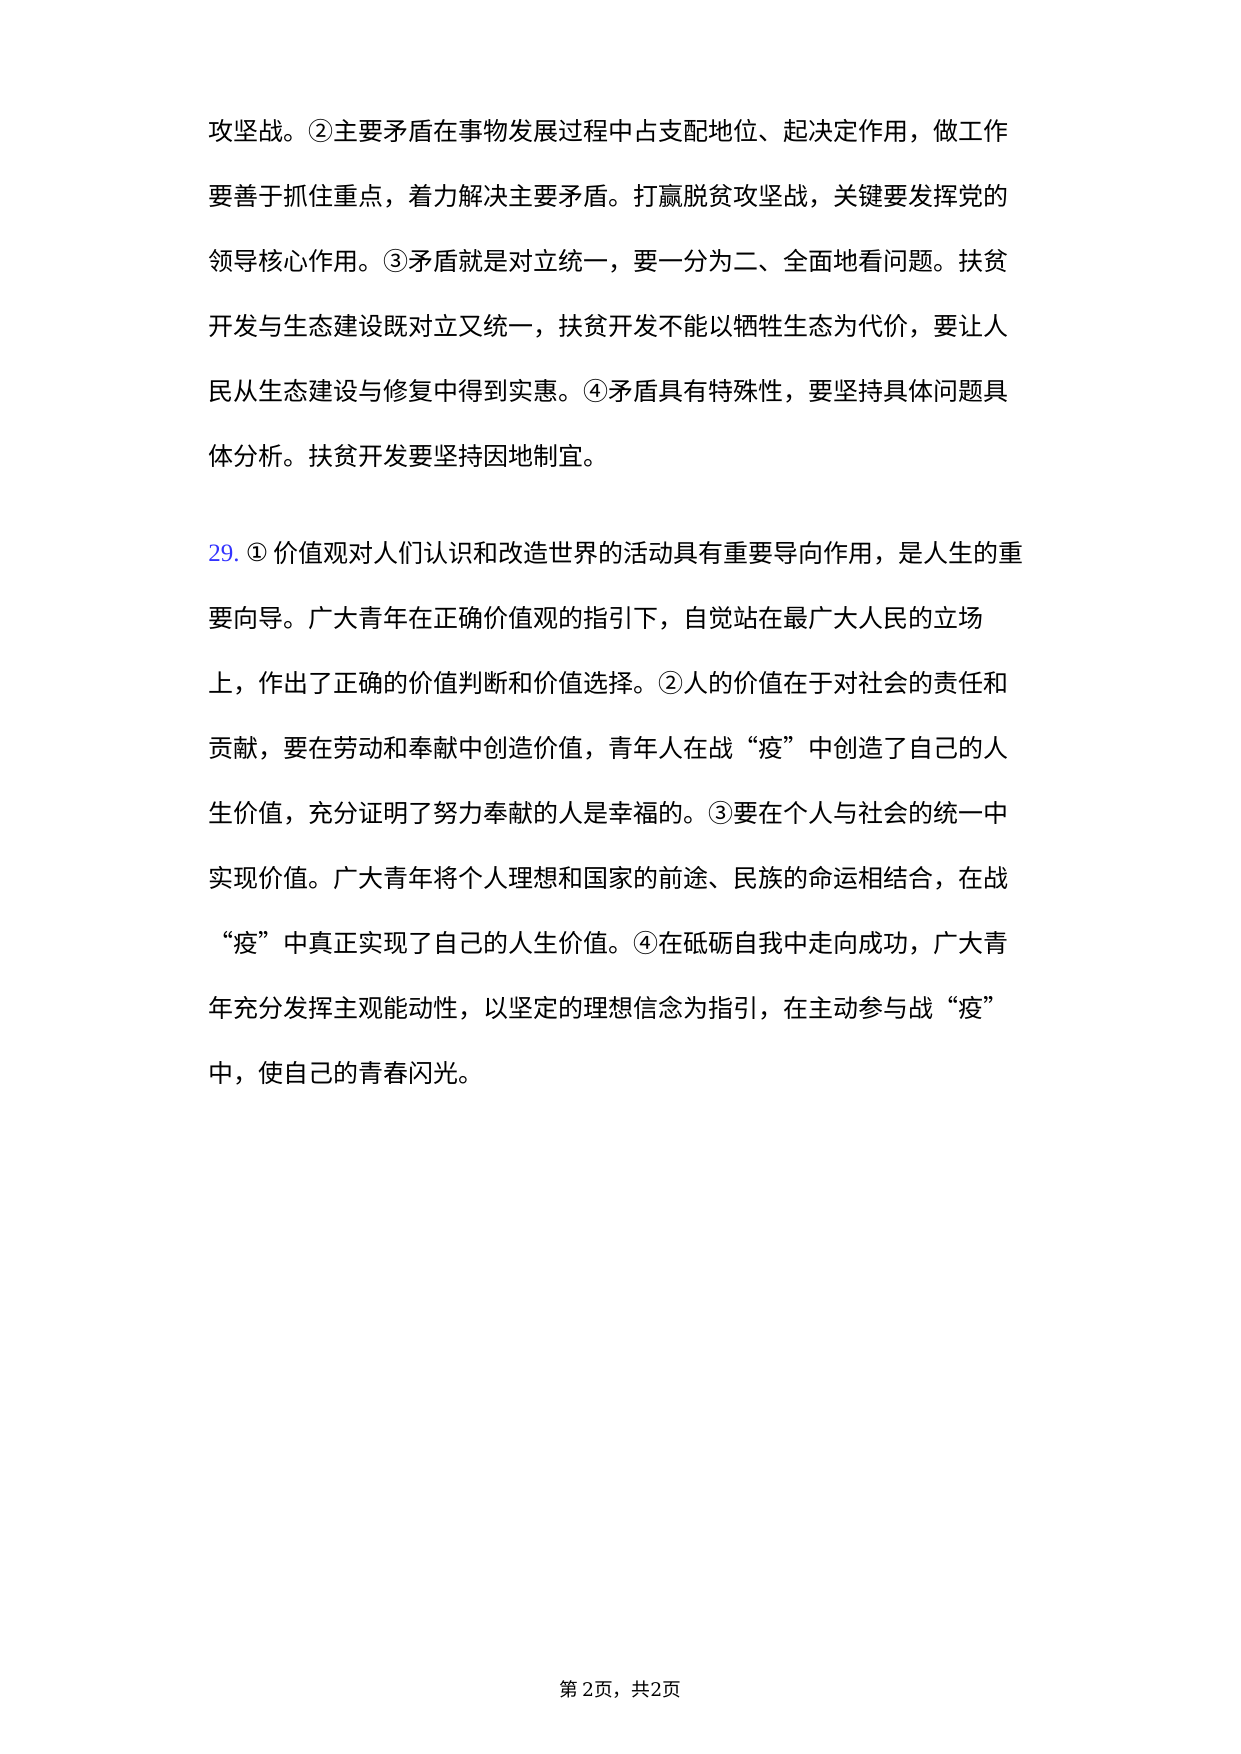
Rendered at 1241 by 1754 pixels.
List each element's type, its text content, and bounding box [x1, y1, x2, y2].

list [208, 97, 1032, 487]
list 29. ①价值观对人们认识和改造世界的活动具有重要导向作用，是人生的重要向导。广大青年在正确价值观的指引下，自觉站在最广大人民的立场上，作出了正确的价值判断和价值选择。②人的价值在于对社会的责任和贡献，要在劳动和奉献中创造价值，青年人在战“疫”中创造了自己的人生价值，充分证明了努力奉献的人是幸福的。③要在个人与社会的统一中实现价值。广大青年将个人理想和国家的前途、民族的命运相结合，在战“疫”中真正实现了自己的人生价值。④在砥砺自我中走向成功，广大青年充分发挥主观能动性，以坚定的理想信念为指引，在主动参与战“疫”中，使自己的青春闪光。 [208, 519, 1032, 1104]
